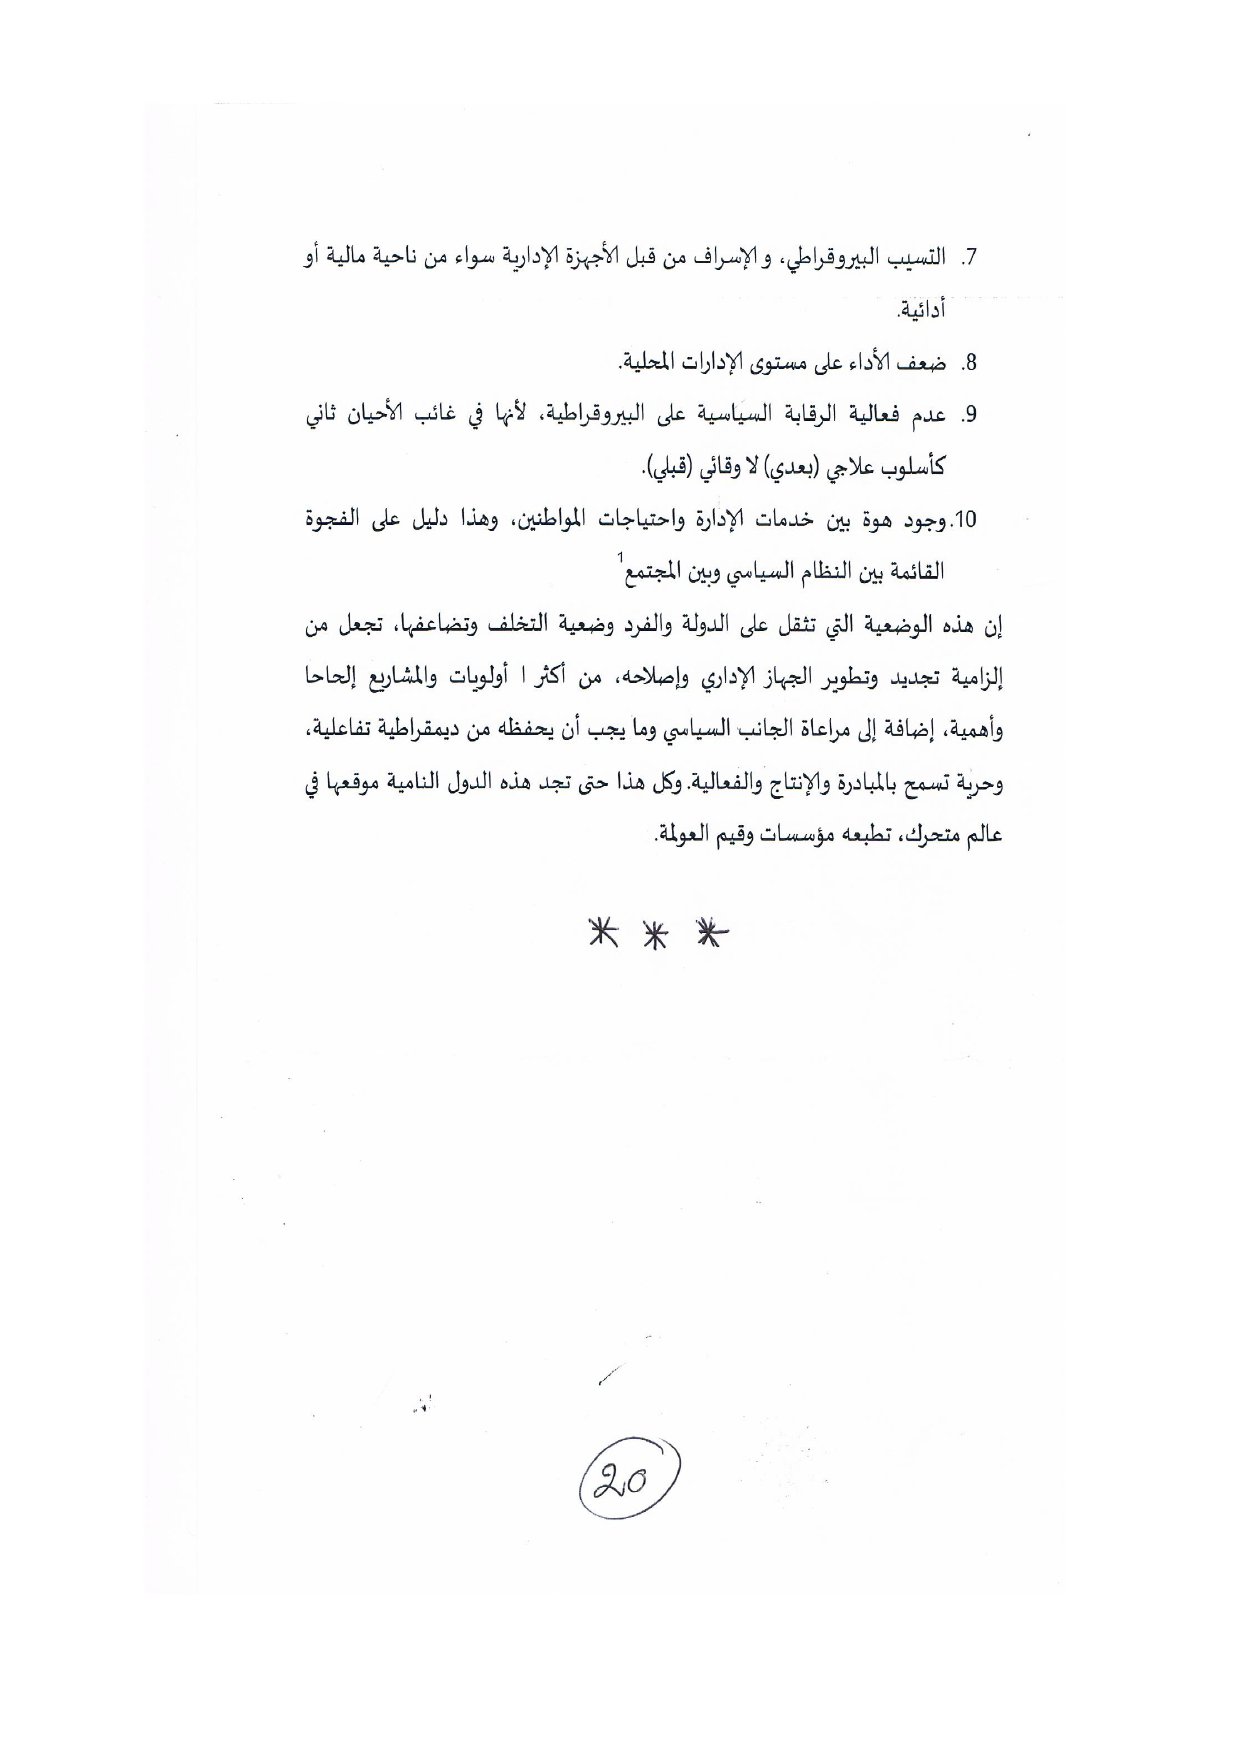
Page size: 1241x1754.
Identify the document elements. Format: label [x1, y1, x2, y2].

picture [132, 88, 1078, 1609]
